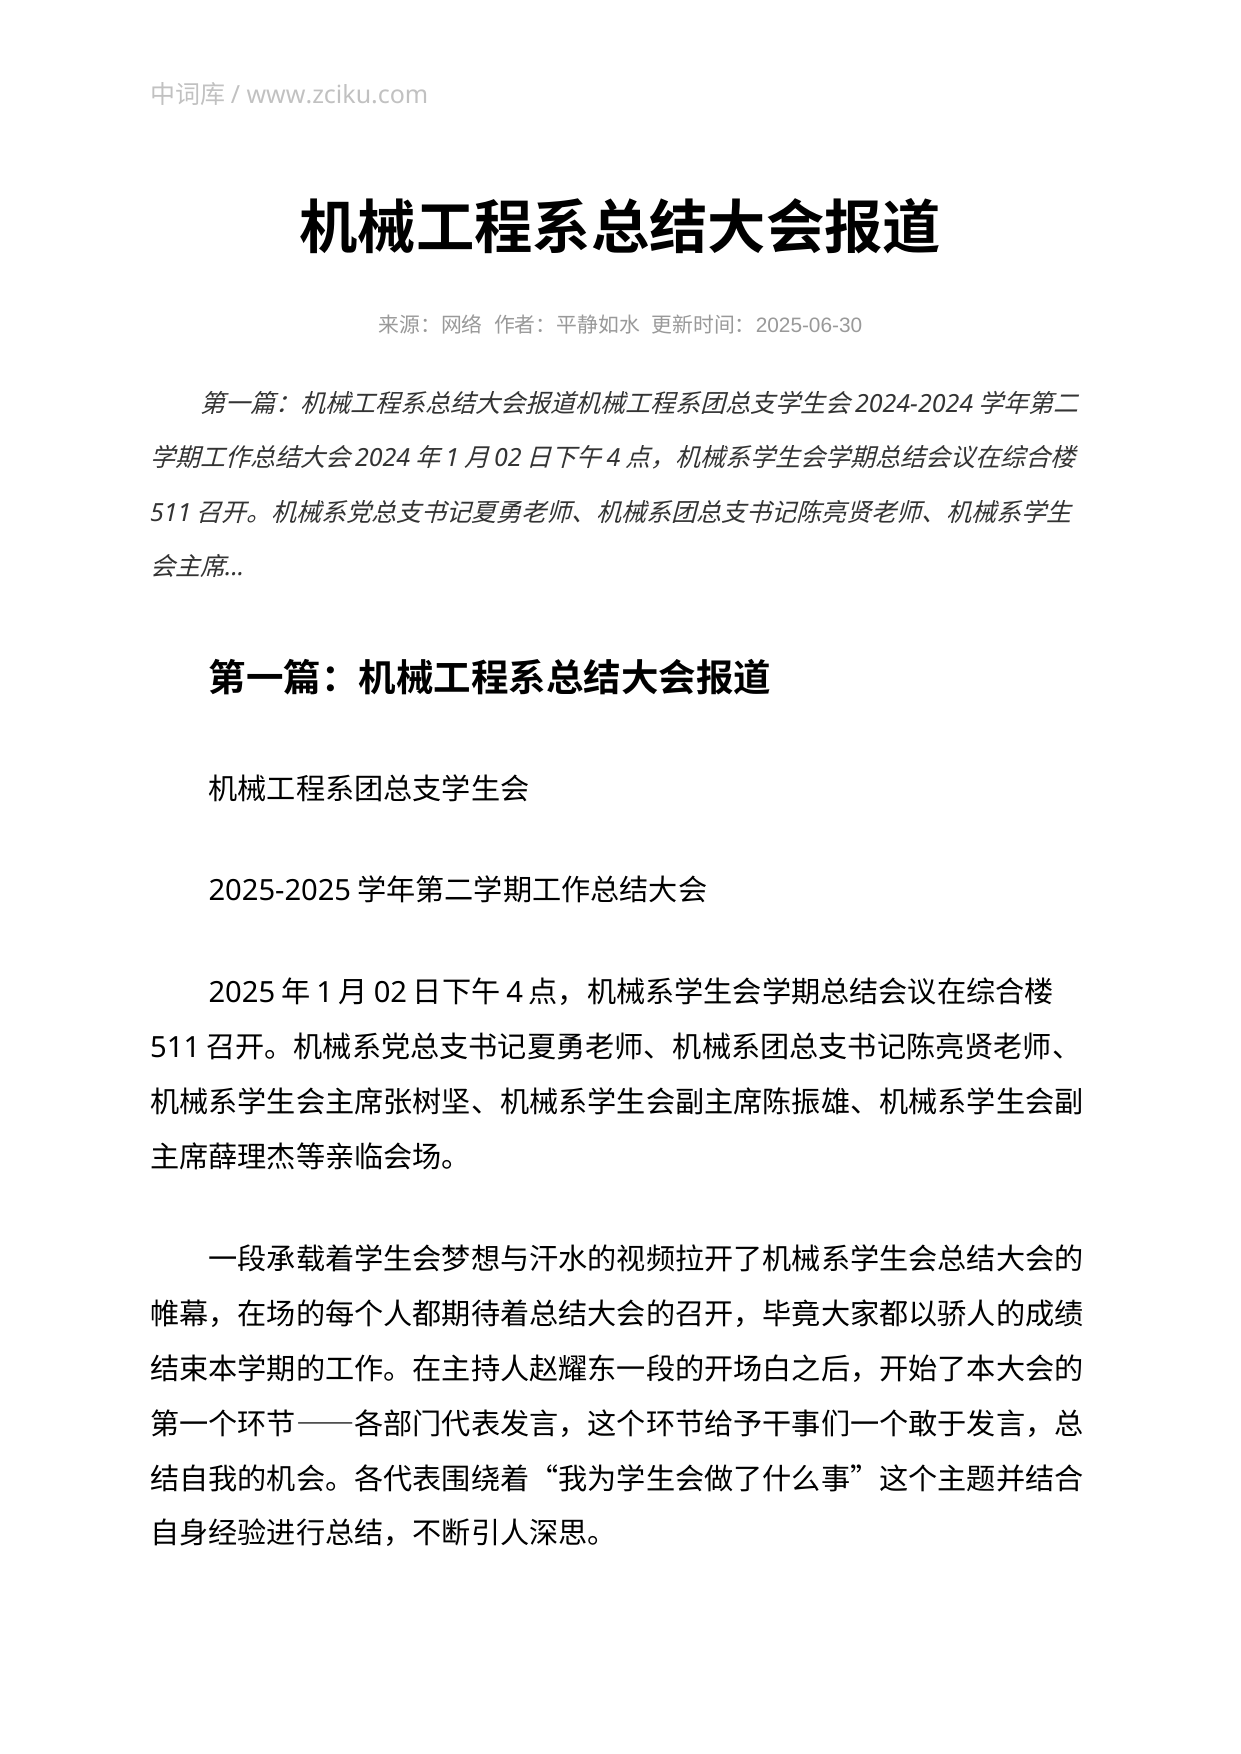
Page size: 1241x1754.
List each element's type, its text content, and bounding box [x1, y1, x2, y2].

text 2025-2025学年第二学期工作总结大会 [150, 867, 1090, 909]
subtitle 机械工程系总结大会报道 [150, 181, 1090, 266]
text 2025年1月02日下午4点，机械系学生会学期总结会议在综合楼511召开。机械系党总支书记夏勇老师、机械系团总支书记陈亮贤老师、机械系学生会主席张树坚、机械系学生会副主席陈振雄、机械系学生会副主席薛理杰等亲临会场。 [150, 969, 1090, 1176]
text 机械工程系团总支学生会 [150, 765, 1090, 807]
text 第一篇：机械工程系总结大会报道机械工程系团总支学生会2024-2024学年第二学期工作总结大会2024年1月02日下午4点，机械系学生会学期总结会议在综合楼511召开。机械系党总支书记夏勇老师、机械系团总支书记陈亮贤老师、机械系学生会主席... [150, 383, 1090, 583]
text 第一篇：机械工程系总结大会报道 [150, 648, 1090, 702]
text 一段承载着学生会梦想与汗水的视频拉开了机械系学生会总结大会的帷幕，在场的每个人都期待着总结大会的召开，毕竟大家都以骄人的成绩结束本学期的工作。在主持人赵耀东一段的开场白之后，开始了本大会的第一个环节——各部门代表发言，这个环节给予干事们一个敢于发言，总结自我的机会。各代表围绕着“我为学生会做了什么事”这个主题并结合自身经验进行总结，不断引人深思。 [150, 1236, 1090, 1552]
text 来源：网络 作者：平静如水 更新时间：2025-06-30 [150, 313, 1090, 337]
